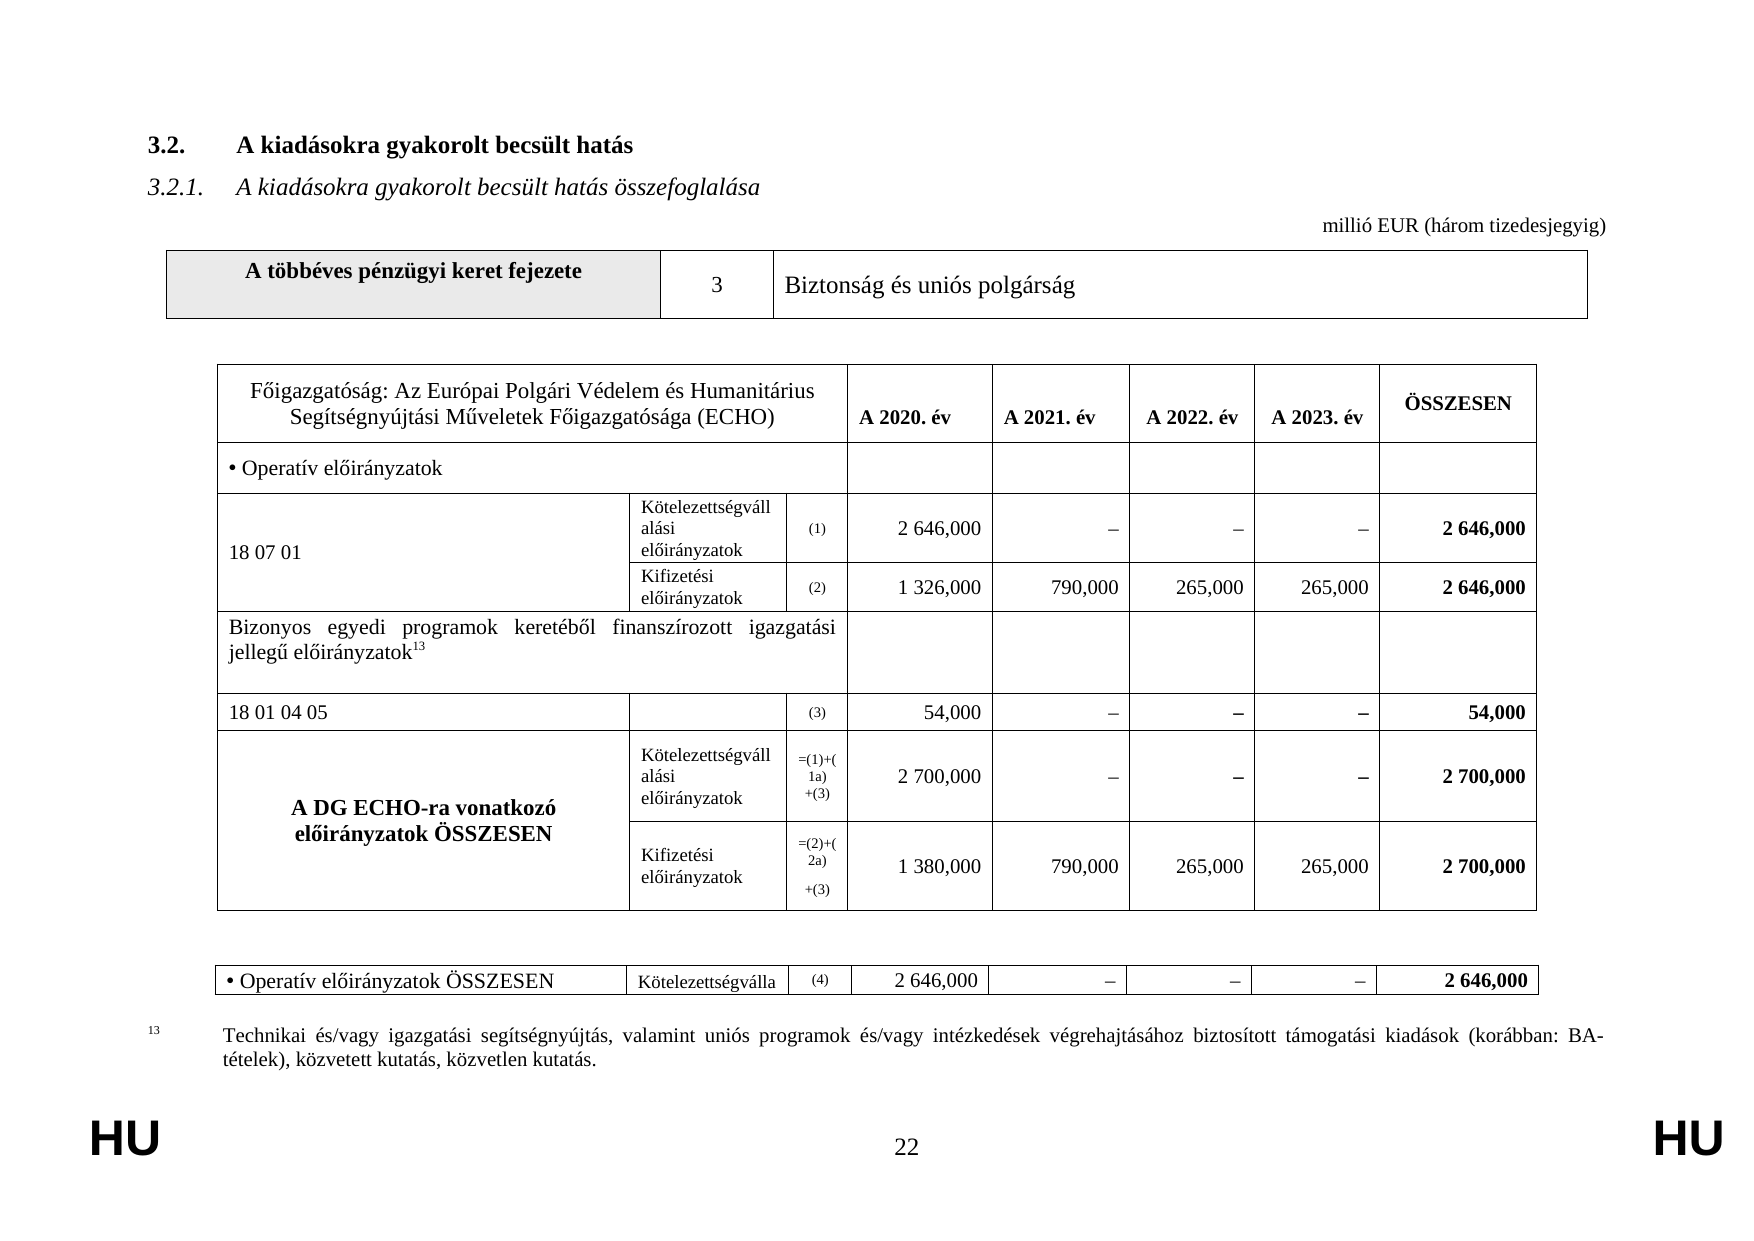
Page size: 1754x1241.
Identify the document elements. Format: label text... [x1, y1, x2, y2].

table_cell 54,000 [1380, 694, 1536, 730]
table_cell 2 646,000 [848, 494, 992, 562]
table_cell [848, 612, 992, 693]
table_header ÖSSZESEN [1380, 365, 1536, 442]
table_cell 265,000 [1255, 563, 1379, 611]
table_cell 790,000 [993, 822, 1129, 910]
table_cell =(2)+(2a) +(3) [787, 822, 847, 910]
table_cell [993, 612, 1129, 693]
table_cell 1 380,000 [848, 822, 992, 910]
table_cell 1 326,000 [848, 563, 992, 611]
table_cell 2 700,000 [1380, 822, 1536, 910]
table_cell [1130, 443, 1254, 492]
table_cell – [1255, 694, 1379, 730]
text millió EUR (három tizedesjegyig) [148, 213, 1606, 237]
table_header A többéves pénzügyi keret fejezete [167, 251, 660, 318]
table_cell – [1130, 731, 1254, 821]
table_header A 2023. év [1255, 365, 1379, 442]
table_cell [993, 443, 1129, 492]
table_cell [848, 443, 992, 492]
table_cell 265,000 [1255, 822, 1379, 910]
table_header A 2020. év [848, 365, 992, 442]
table_cell 265,000 [1130, 822, 1254, 910]
table_cell (2) [787, 563, 847, 611]
table_header – [1252, 966, 1376, 994]
table_header A 2021. év [993, 365, 1129, 442]
table_header 3 [661, 251, 773, 318]
table_cell – [993, 494, 1129, 562]
table_header 2 646,000 [852, 966, 988, 994]
table_cell 265,000 [1130, 563, 1254, 611]
table_header – [989, 966, 1126, 994]
subtitle 3.2. A kiadásokra gyakorolt becsült hatás [148, 131, 1606, 159]
table_cell [1130, 612, 1254, 693]
table_cell (3) [787, 694, 847, 730]
table_cell Bizonyos egyedi programok keretéből finanszírozott igazgatási jellegű előirányzatok [218, 612, 847, 693]
table_cell [1380, 443, 1536, 492]
table_cell [630, 694, 786, 730]
table_header Főigazgatóság: Az Európai Polgári Védelem és Humanitárius Segítségnyújtási Műveletek Főigazgatósága (ECHO) [218, 365, 847, 442]
table_cell – [1255, 731, 1379, 821]
table_header Biztonság és uniós polgárság [774, 251, 1587, 318]
table_cell 18 01 04 05 [218, 694, 629, 730]
table_cell [1255, 443, 1379, 492]
table_cell Kifizetési előirányzatok [630, 563, 786, 611]
table_cell 2 700,000 [1380, 731, 1536, 821]
table_cell [1380, 612, 1536, 693]
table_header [627, 966, 788, 994]
table_cell 18 07 01 [218, 494, 629, 611]
table_header – [1127, 966, 1251, 994]
table_cell =(1)+(1a) +(3) [787, 731, 847, 821]
subtitle 3.2.1. A kiadásokra gyakorolt becsült hatás összefoglalása [148, 172, 1606, 201]
table_cell – [1255, 494, 1379, 562]
table_cell Kötelezettségvállalási előirányzatok [630, 731, 786, 821]
table_cell – [993, 731, 1129, 821]
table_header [216, 966, 626, 994]
table_cell – [993, 694, 1129, 730]
table_cell 2 646,000 [1380, 494, 1536, 562]
table_header 2 646,000 [1377, 966, 1538, 994]
table_cell Kötelezettségvállalási előirányzatok [630, 494, 786, 562]
table_header A 2022. év [1130, 365, 1254, 442]
table_cell – [1130, 694, 1254, 730]
table_cell Kifizetési előirányzatok [630, 822, 786, 910]
table_cell 54,000 [848, 694, 992, 730]
table_cell – [1130, 494, 1254, 562]
table_cell 2 700,000 [848, 731, 992, 821]
table_cell (1) [787, 494, 847, 562]
table_cell [1255, 612, 1379, 693]
table_cell 790,000 [993, 563, 1129, 611]
table_cell A DG ECHO-ra vonatkozó előirányzatok ÖSSZESEN [218, 731, 629, 910]
table_cell Operatív előirányzatok [218, 443, 847, 492]
table_cell 2 646,000 [1380, 563, 1536, 611]
table_header (4) [789, 966, 851, 994]
